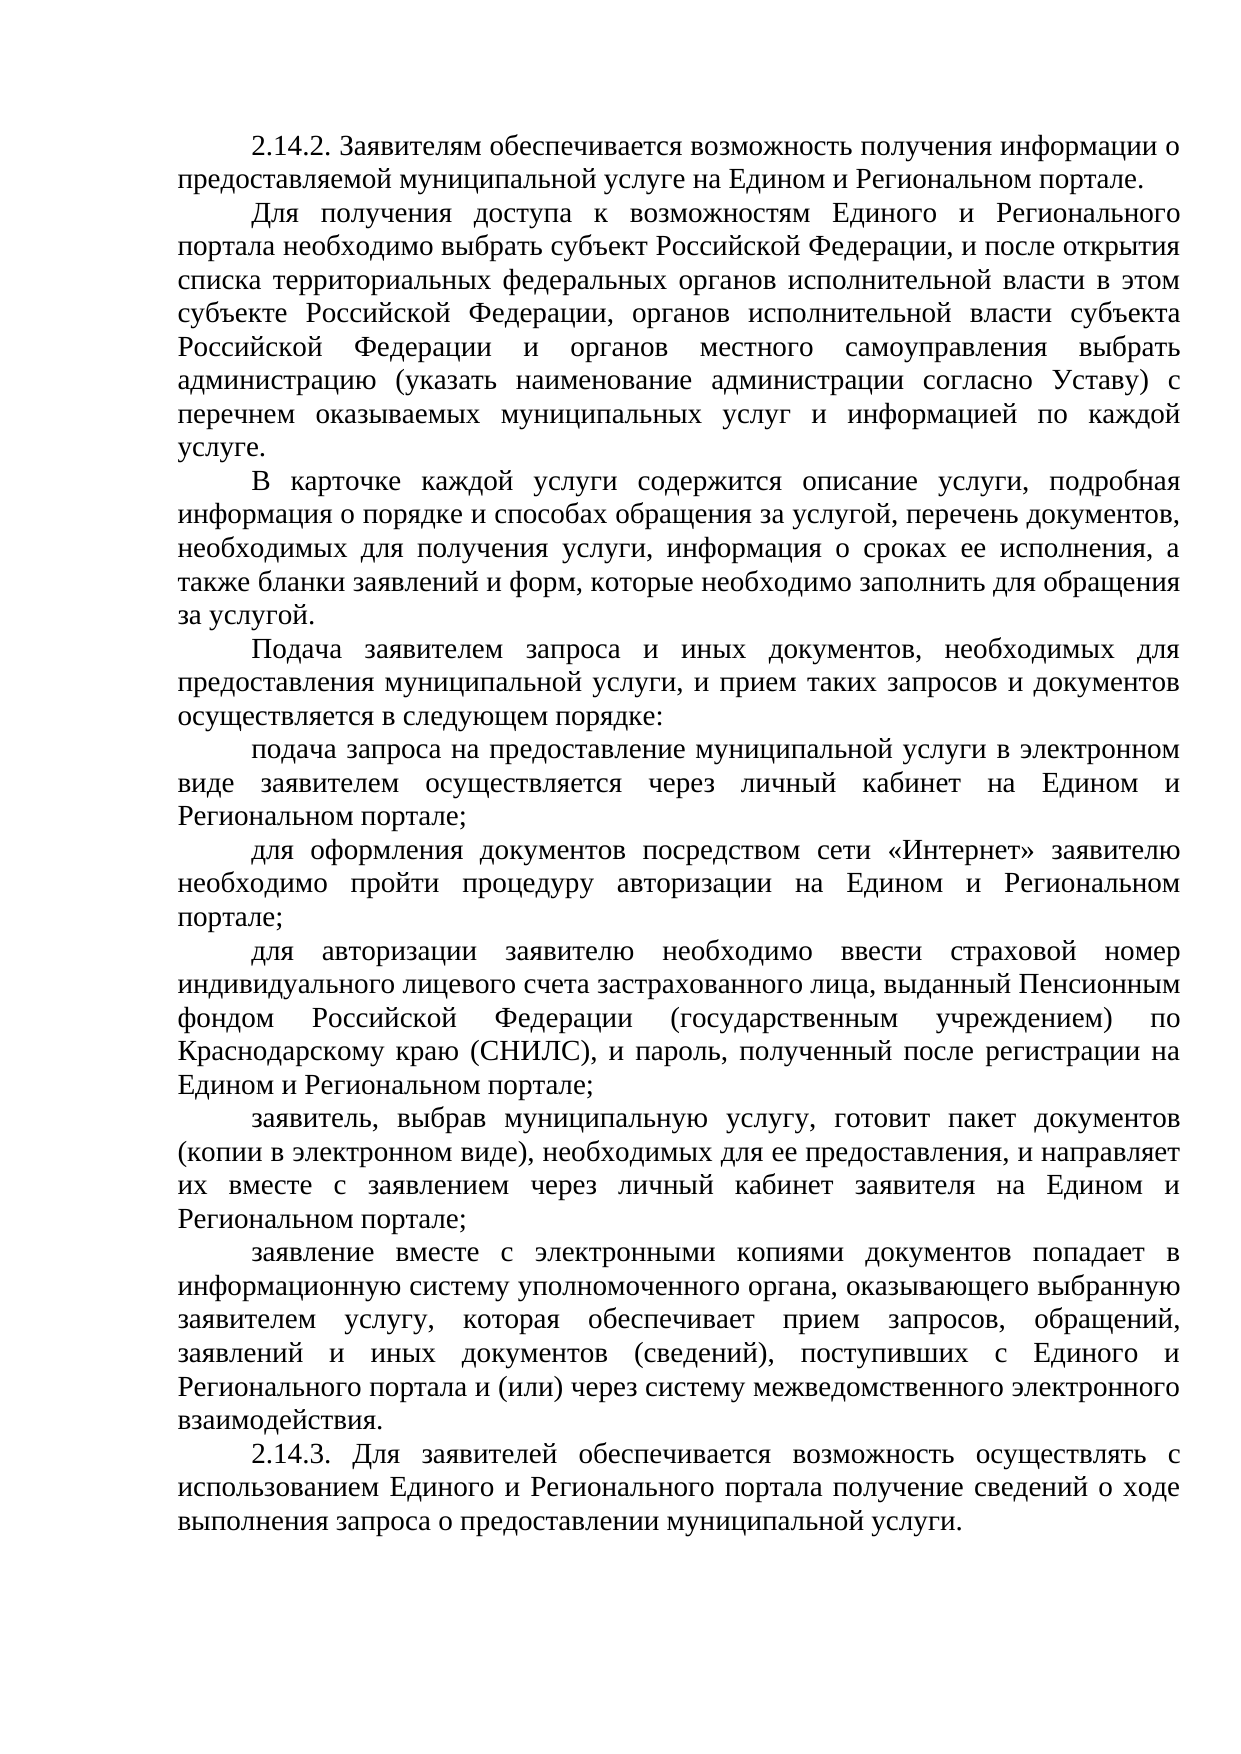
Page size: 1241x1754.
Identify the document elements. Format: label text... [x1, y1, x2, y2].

text заявитель, выбрав муниципальную услугу, готовит пакет документов (копии в электронном виде), необходимых для ее предоставления, и направляет их вместе с заявлением через личный кабинет заявителя на Едином и Региональном портале; [177, 1100, 1181, 1234]
text В карточке каждой услуги содержится описание услуги, подробная информация о порядке и способах обращения за услугой, перечень документов, необходимых для получения услуги, информация о сроках ее исполнения, а также бланки заявлений и форм, которые необходимо заполнить для обращения за услугой. [177, 463, 1181, 631]
text Для получения доступа к возможностям Единого и Регионального портала необходимо выбрать субъект Российской Федерации, и после открытия списка территориальных федеральных органов исполнительной власти в этом субъекте Российской Федерации, органов исполнительной власти субъекта Российской Федерации и органов местного самоуправления выбрать администрацию (указать наименование администрации согласно Уставу) с перечнем оказываемых муниципальных услуг и информацией по каждой услуге. [177, 195, 1181, 463]
text 2.14.2. Заявителям обеспечивается возможность получения информации о предоставляемой муниципальной услуге на Едином и Региональном портале. [177, 128, 1181, 195]
text для авторизации заявителю необходимо ввести страховой номер индивидуального лицевого счета застрахованного лица, выданный Пенсионным фондом Российской Федерации (государственным учреждением) по Краснодарскому краю (СНИЛС), и пароль, полученный после регистрации на Едином и Региональном портале; [177, 933, 1181, 1100]
text Подача заявителем запроса и иных документов, необходимых для предоставления муниципальной услуги, и прием таких запросов и документов осуществляется в следующем порядке: [177, 631, 1181, 731]
text 2.14.3. Для заявителей обеспечивается возможность осуществлять с использованием Единого и Регионального портала получение сведений о ходе выполнения запроса о предоставлении муниципальной услуги. [177, 1436, 1181, 1536]
text для оформления документов посредством сети «Интернет» заявителю необходимо пройти процедуру авторизации на Едином и Региональном портале; [177, 832, 1181, 933]
text подача запроса на предоставление муниципальной услуги в электронном виде заявителем осуществляется через личный кабинет на Едином и Региональном портале; [177, 731, 1181, 832]
text заявление вместе с электронными копиями документов попадает в информационную систему уполномоченного органа, оказывающего выбранную заявителем услугу, которая обеспечивает прием запросов, обращений, заявлений и иных документов (сведений), поступивших с Единого и Регионального портала и (или) через систему межведомственного электронного взаимодействия. [177, 1234, 1181, 1436]
